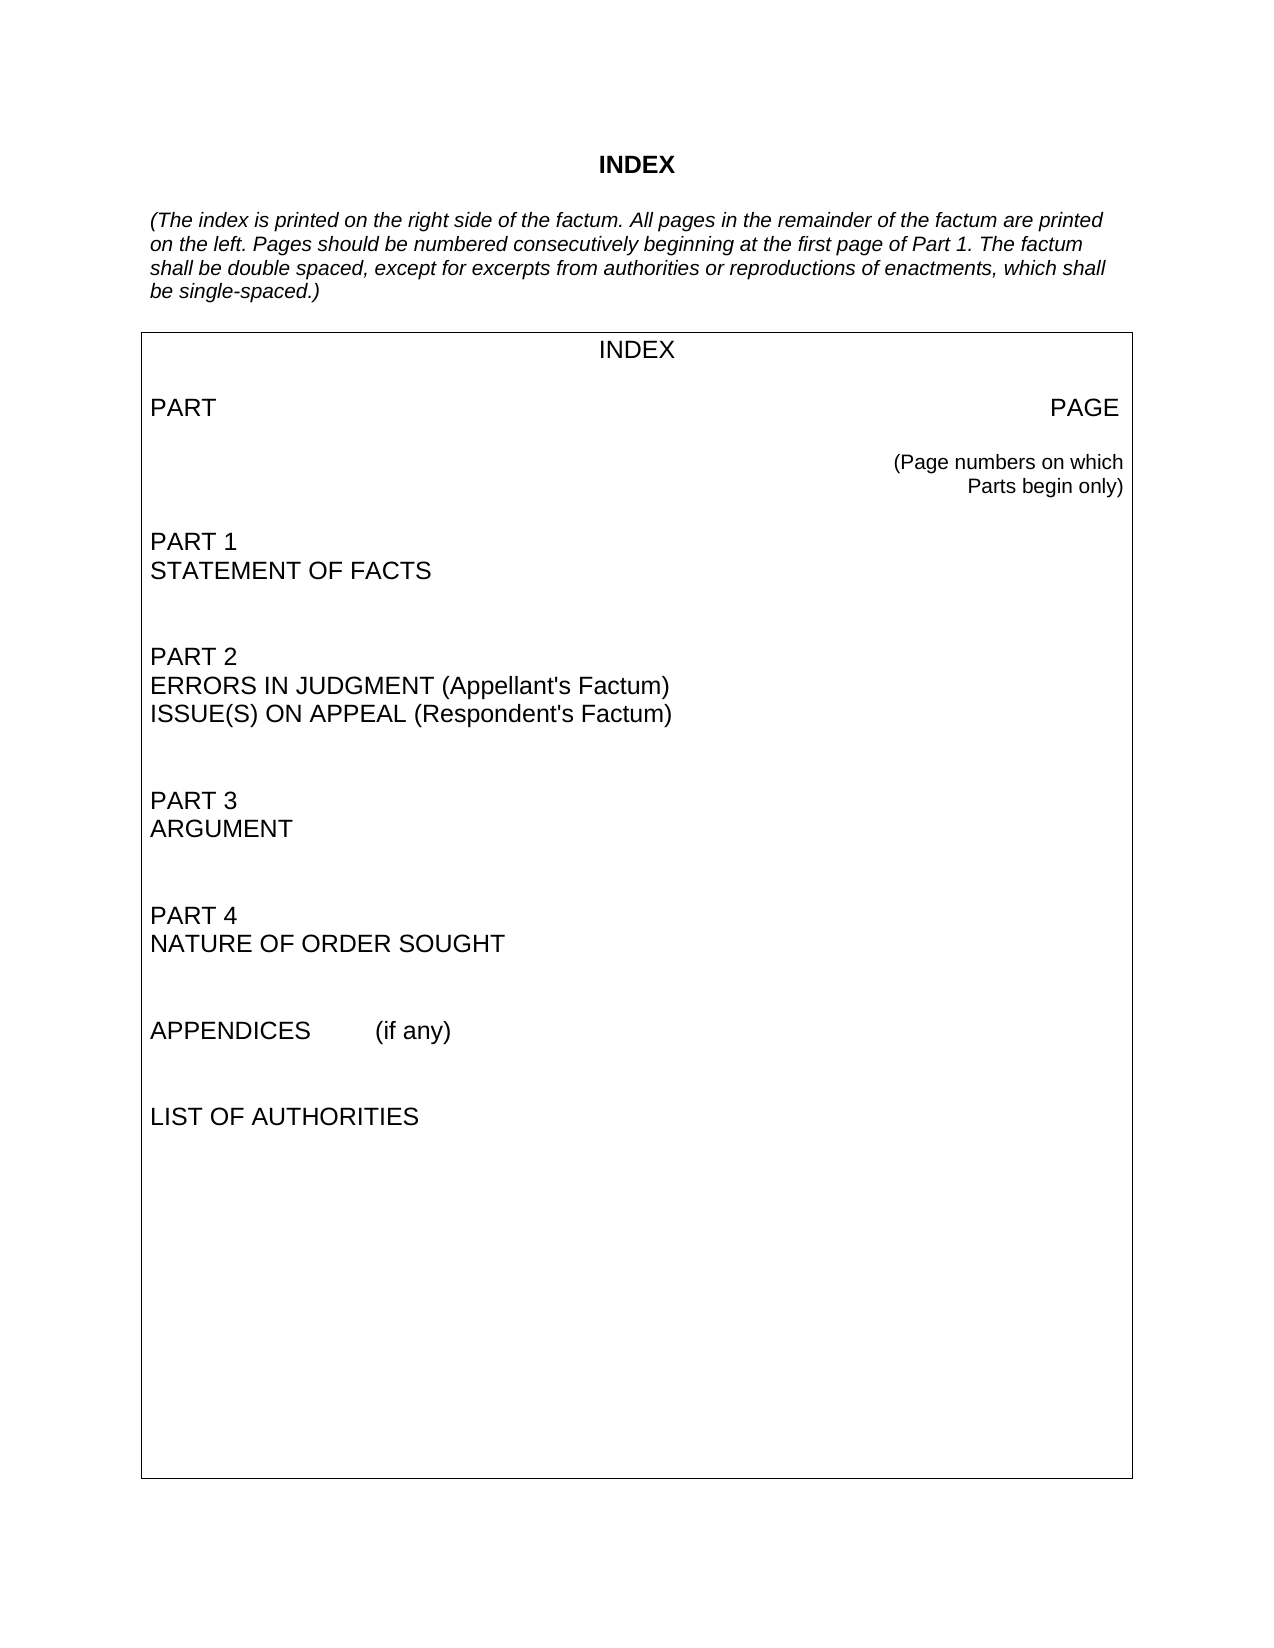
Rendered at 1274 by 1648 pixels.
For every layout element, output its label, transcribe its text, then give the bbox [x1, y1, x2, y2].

text LIST OF AUTHORITIES [150, 1102, 1123, 1131]
text ERRORS IN JUDGMENT (Appellant's Factum) [150, 671, 1123, 699]
text STATEMENT OF FACTS [150, 556, 1123, 584]
text APPENDICES (if any) [150, 1016, 1123, 1044]
text PART 2 [150, 642, 1123, 671]
text Parts begin only) [150, 474, 1123, 498]
text PART 3 [150, 786, 1123, 814]
text PART 1 [150, 527, 1123, 556]
text INDEX [150, 150, 1123, 179]
text (Page numbers on which [150, 450, 1123, 474]
text PART 4 [150, 901, 1123, 929]
text NATURE OF ORDER SOUGHT [150, 929, 1123, 958]
text PART PAGE [150, 393, 1123, 421]
text ARGUMENT [150, 814, 1123, 843]
text INDEX [142, 333, 1132, 364]
text ISSUE(S) ON APPEAL (Respondent's Factum) [150, 699, 1123, 728]
text (The index is printed on the right side of the factum. All pages in the remainder of the factum are printed on the left. Pages should be numbered consecutively beginning at the first page of Part 1. The factum shall be double­ spaced, except for excerpts from authorities or reproductions of enactments, which shall be single-spaced.) [150, 207, 1123, 303]
